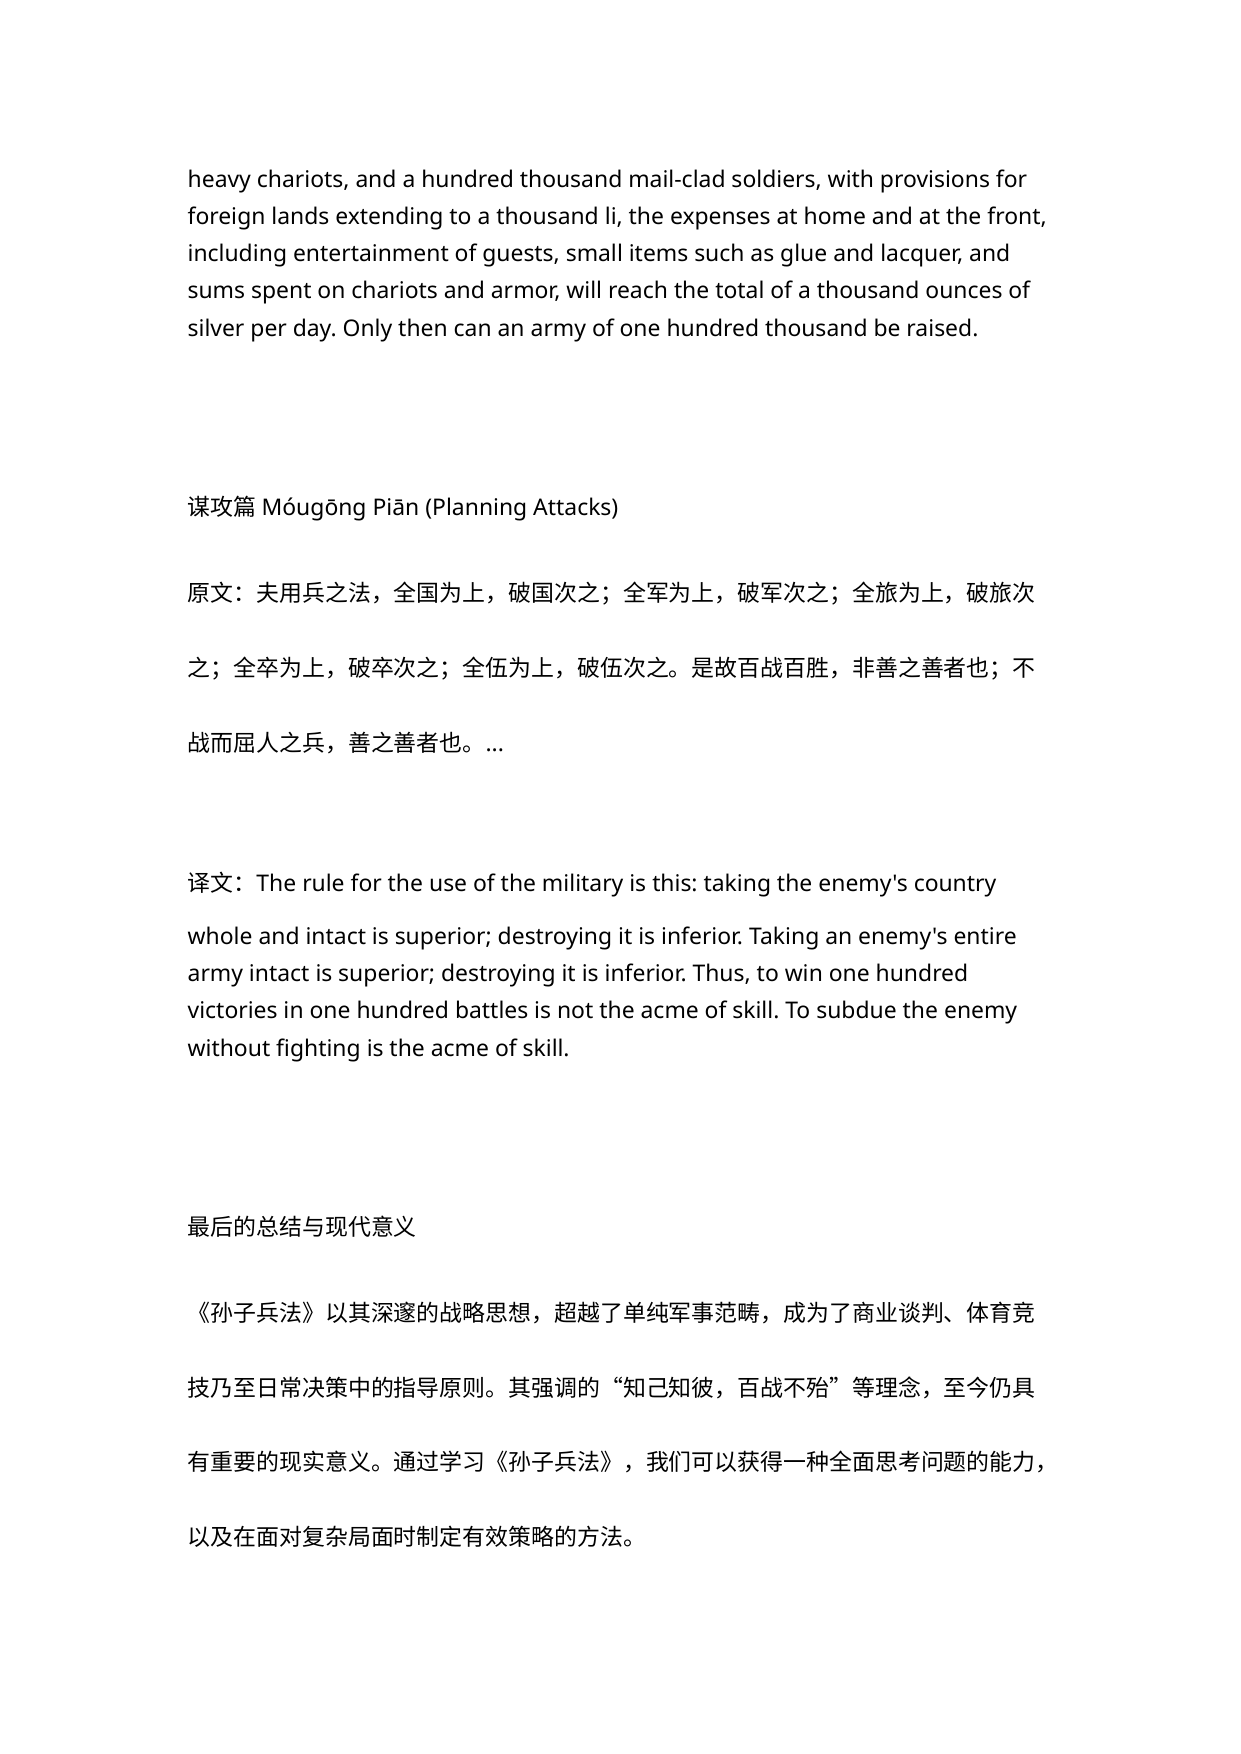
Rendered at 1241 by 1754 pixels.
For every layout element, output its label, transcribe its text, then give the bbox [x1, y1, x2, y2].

text 《孙子兵法》以其深邃的战略思想，超越了单纯军事范畴，成为了商业谈判、体育竞技乃至日常决策中的指导原则。其强调的“知己知彼，百战不殆”等理念，至今仍具有重要的现实意义。通过学习《孙子兵法》，我们可以获得一种全面思考问题的能力，以及在面对复杂局面时制定有效策略的方法。 [187, 1279, 1053, 1568]
text 原文：夫用兵之法，全国为上，破国次之；全军为上，破军次之；全旅为上，破旅次之；全卒为上，破卒次之；全伍为上，破伍次之。是故百战百胜，非善之善者也；不战而屈人之兵，善之善者也。... [187, 559, 1053, 774]
text 谋攻篇 Móugōng Piān (Planning Attacks) [187, 473, 1053, 538]
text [187, 162, 1053, 344]
text 最后的总结与现代意义 [187, 1192, 1053, 1257]
text 译文：The rule for the use of the military is this: taking the enemy's country whole and intact is superior; destroying it is inferior. Taking an enemy's entire army intact is superior; destroying it is inferior. Thus, to win one hundred victories in one hundred battles is not the acme of skill. To subdue the enemy without fighting is the acme of skill. [187, 849, 1053, 1063]
